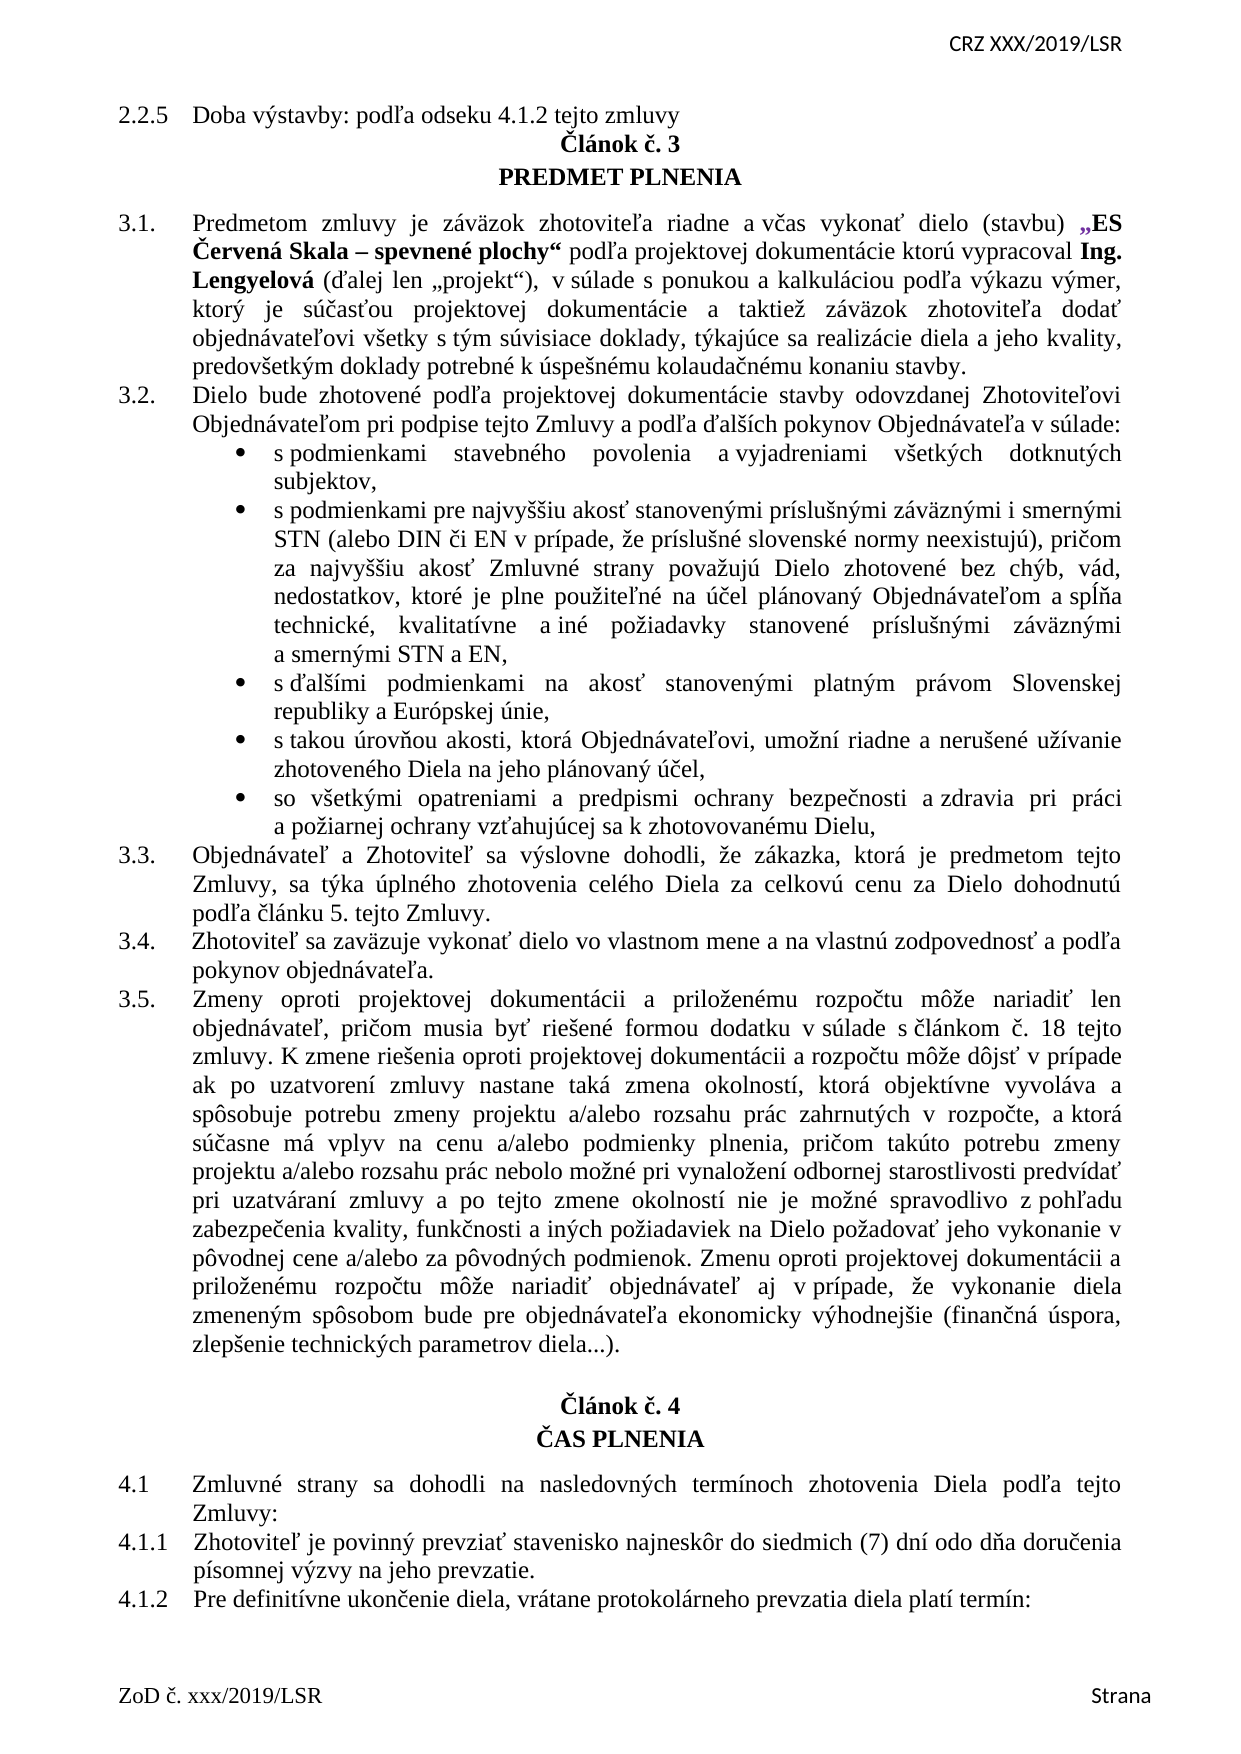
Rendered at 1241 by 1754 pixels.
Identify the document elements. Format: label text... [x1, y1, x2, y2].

text 2.2.5 Doba výstavby: podľa odseku 4.1.2 tejto zmluvy [118, 100, 1122, 129]
list Zmluvné strany sa dohodli na nasledovných termínoch zhotovenia Diela podľa tejto Zmluvy: [118, 1469, 1122, 1527]
list s takou úrovňou akosti, ktorá Objednávateľovi, umožní riadne a nerušené užívanie zhotoveného Diela na jeho plánovaný účel, [236, 725, 1122, 783]
list Predmetom zmluvy je záväzok zhotoviteľa riadne a včas vykonať dielo (stavbu) „ES Červená Skala – spevnené plochy“ podľa projektovej dokumentácie ktorú vypracoval Ing. Lengyelová (ďalej len „projekt“), v súlade s ponukou a kalkuláciou podľa výkazu výmer, ktorý je súčasťou projektovej dokumentácie a taktiež záväzok zhotoviteľa dodať objednávateľovi všetky s tým súvisiace doklady, týkajúce sa realizácie diela a jeho kvality, predovšetkým doklady potrebné k úspešnému kolaudačnému konaniu stavby. [118, 208, 1122, 380]
text PREDMET PLNENIA [118, 162, 1122, 191]
text Článok č. 4 [118, 1391, 1122, 1419]
list Zhotoviteľ sa zaväzuje vykonať dielo vo vlastnom mene a na vlastnú zodpovednosť a podľa pokynov objednávateľa. [118, 926, 1122, 984]
list Zmeny oproti projektovej dokumentácii a priloženému rozpočtu môže nariadiť len objednávateľ, pričom musia byť riešené formou dodatku v súlade s článkom č. 18 tejto zmluvy. K zmene riešenia oproti projektovej dokumentácii a rozpočtu môže dôjsť v prípade ak po uzatvorení zmluvy nastane taká zmena okolností, ktorá objektívne vyvoláva a spôsobuje potrebu zmeny projektu a/alebo rozsahu prác zahrnutých v rozpočte, a ktorá súčasne má vplyv na cenu a/alebo podmienky plnenia, pričom takúto potrebu zmeny projektu a/alebo rozsahu prác nebolo možné pri vynaložení odbornej starostlivosti predvídať pri uzatváraní zmluvy a po tejto zmene okolností nie je možné spravodlivo z pohľadu zabezpečenia kvality, funkčnosti a iných požiadaviek na Dielo požadovať jeho vykonanie v pôvodnej cene a/alebo za pôvodných podmienok. Zmenu oproti projektovej dokumentácii a priloženému rozpočtu môže nariadiť objednávateľ aj v prípade, že vykonanie diela zmeneným spôsobom bude pre objednávateľa ekonomicky výhodnejšie (finančná úspora, zlepšenie technických parametrov diela...). [118, 984, 1122, 1358]
list so všetkými opatreniami a predpismi ochrany bezpečnosti a zdravia pri práci a požiarnej ochrany vzťahujúcej sa k zhotovovanému Dielu, [236, 783, 1122, 840]
text ČAS PLNENIA [118, 1424, 1122, 1452]
text Článok č. 3 [118, 129, 1122, 158]
list Objednávateľ a Zhotoviteľ sa výslovne dohodli, že zákazka, ktorá je predmetom tejto Zmluvy, sa týka úplného zhotovenia celého Diela za celkovú cenu za Dielo dohodnutú podľa článku 5. tejto Zmluvy. [118, 840, 1122, 926]
list Zhotoviteľ je povinný prevziať stavenisko najneskôr do siedmich (7) dní odo dňa doručenia písomnej výzvy na jeho prevzatie. [118, 1527, 1122, 1584]
list s ďalšími podmienkami na akosť stanovenými platným právom Slovenskej republiky a Európskej únie, [236, 668, 1122, 725]
list Dielo bude zhotovené podľa projektovej dokumentácie stavby odovzdanej Zhotoviteľovi Objednávateľom pri podpise tejto Zmluvy a podľa ďalších pokynov Objednávateľa v súlade: [118, 380, 1122, 438]
list Pre definitívne ukončenie diela, vrátane protokolárneho prevzatia diela platí termín: [118, 1584, 1122, 1613]
list s podmienkami pre najvyššiu akosť stanovenými príslušnými záväznými i smernými STN (alebo DIN či EN v prípade, že príslušné slovenské normy neexistujú), pričom za najvyššiu akosť Zmluvné strany považujú Dielo zhotovené bez chýb, vád, nedostatkov, ktoré je plne použiteľné na účel plánovaný Objednávateľom a spĺňa technické, kvalitatívne a iné požiadavky stanovené príslušnými záväznými a smernými STN a EN, [236, 495, 1122, 668]
list s podmienkami stavebného povolenia a vyjadreniami všetkých dotknutých subjektov, [236, 438, 1122, 495]
